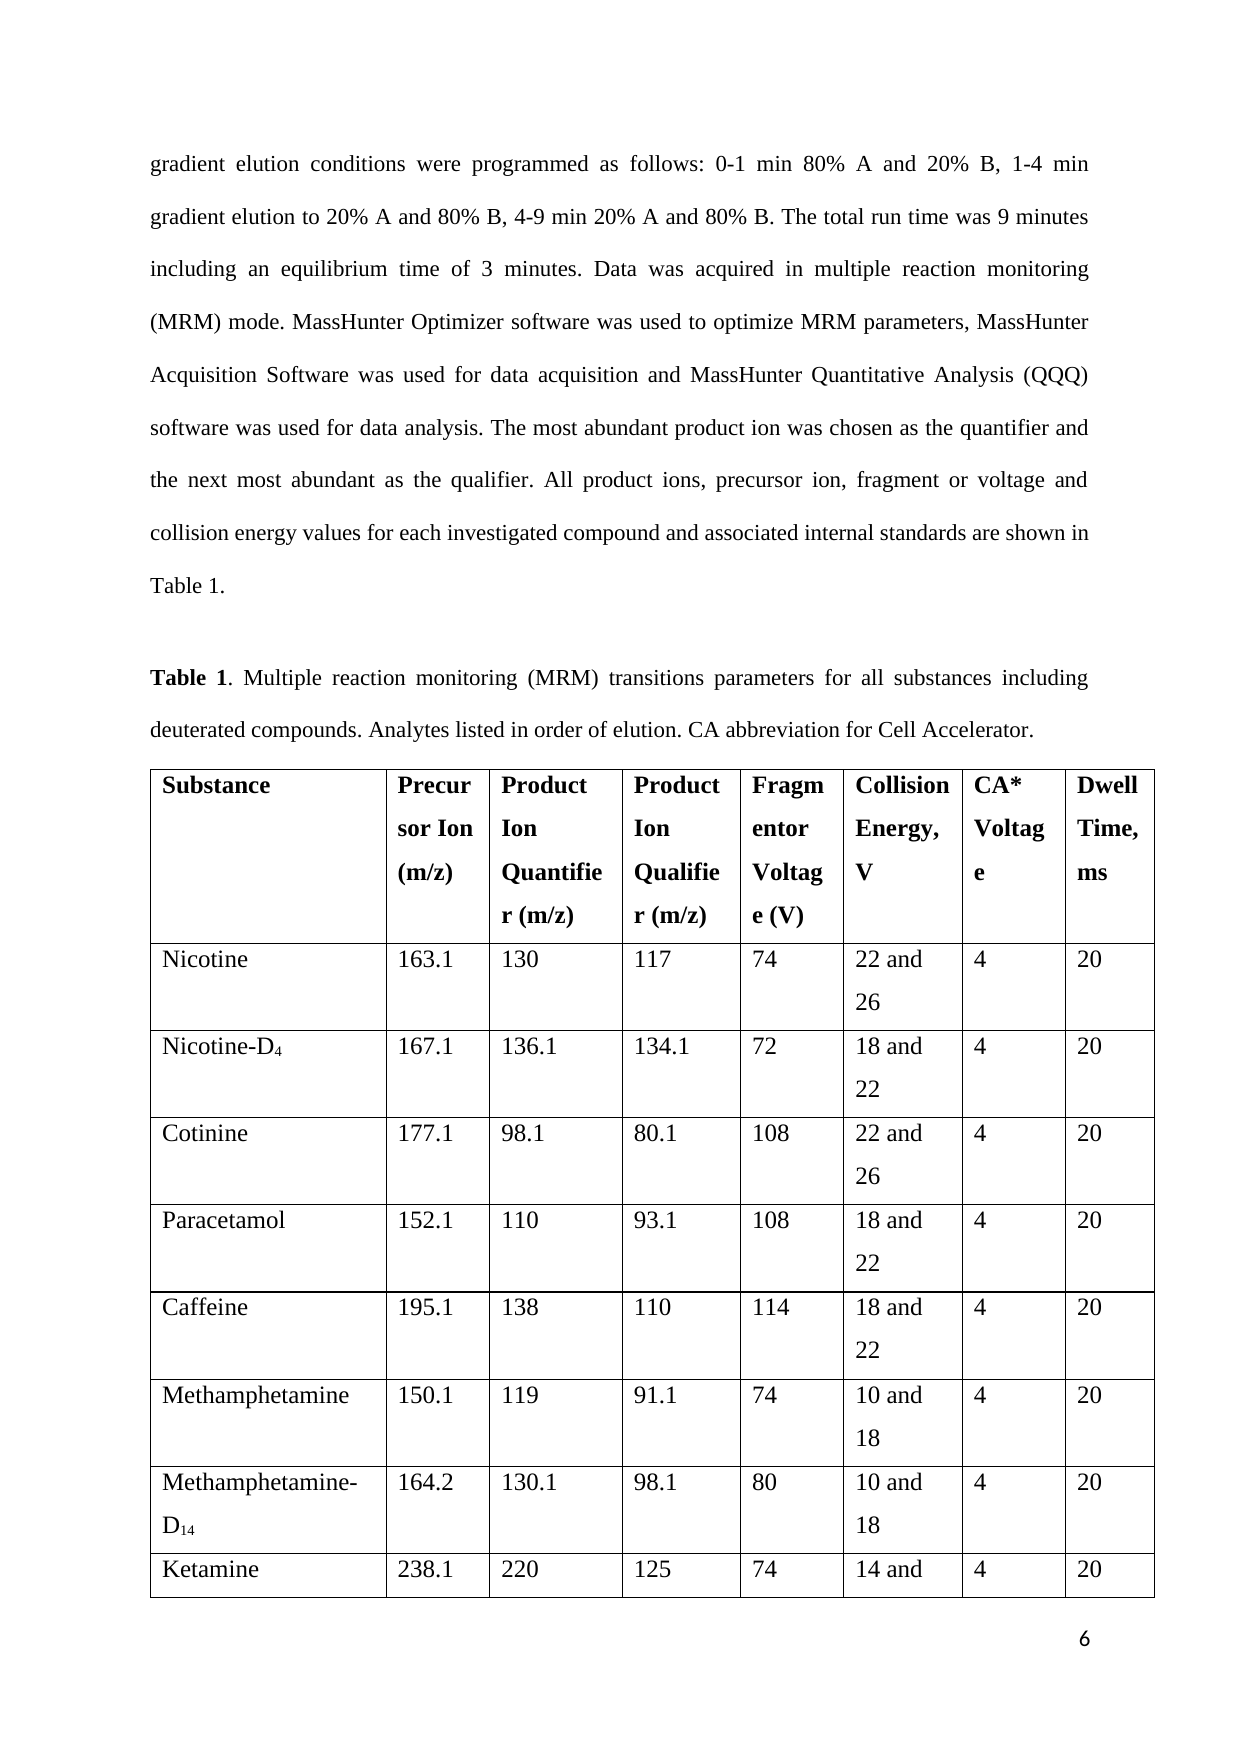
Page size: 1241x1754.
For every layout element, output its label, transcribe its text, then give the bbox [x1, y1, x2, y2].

table_header Product Ion Qualifier (m/z) [623, 770, 740, 943]
table_cell 72 [741, 1031, 843, 1117]
table_cell 20 [1066, 944, 1154, 1030]
table_cell 20 [1066, 1293, 1154, 1379]
table_header Dwell Time, ms [1066, 770, 1154, 943]
table_cell 125 [623, 1554, 740, 1597]
table_cell 152.1 [387, 1205, 489, 1291]
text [150, 150, 1090, 598]
table_cell Nicotine-D4 [151, 1031, 386, 1117]
table_cell 10 and 18 [844, 1380, 962, 1466]
table_cell 74 [741, 1554, 843, 1597]
table_cell Paracetamol [151, 1205, 386, 1291]
table_cell 177.1 [387, 1118, 489, 1204]
table_cell 18 and 22 [844, 1293, 962, 1379]
table_cell 20 [1066, 1205, 1154, 1291]
table_cell Ketamine [151, 1554, 386, 1597]
table_cell 220 [490, 1554, 622, 1597]
text Table 1. Multiple reaction monitoring (MRM) transitions parameters for all substances including deuterated compounds. Analytes listed in order of elution. CA abbreviation for Cell Accelerator. [150, 664, 1090, 743]
table_header Fragmentor Voltage (V) [741, 770, 843, 943]
table_cell 22 and 26 [844, 1118, 962, 1204]
table_cell Methamphetamine-D14 [151, 1467, 386, 1553]
table_cell 164.2 [387, 1467, 489, 1553]
table_cell 93.1 [623, 1205, 740, 1291]
table_cell 98.1 [623, 1467, 740, 1553]
table_cell 20 [1066, 1380, 1154, 1466]
table_cell 136.1 [490, 1031, 622, 1117]
table_cell 119 [490, 1380, 622, 1466]
table_cell 98.1 [490, 1118, 622, 1204]
table_cell 74 [741, 1380, 843, 1466]
table_cell Caffeine [151, 1293, 386, 1379]
table_cell 4 [963, 1380, 1065, 1466]
table_cell Nicotine [151, 944, 386, 1030]
table_cell 117 [623, 944, 740, 1030]
table_cell 10 and 18 [844, 1467, 962, 1553]
table_cell 20 [1066, 1554, 1154, 1597]
table_cell 4 [963, 1293, 1065, 1379]
table_cell 130 [490, 944, 622, 1030]
table_cell 130.1 [490, 1467, 622, 1553]
table_cell 14 and 30 [844, 1554, 962, 1597]
table_header Precursor Ion (m/z) [387, 770, 489, 943]
table_cell 110 [623, 1293, 740, 1379]
table_cell 4 [963, 1031, 1065, 1117]
table_cell 108 [741, 1118, 843, 1204]
table_cell 74 [741, 944, 843, 1030]
table_cell 4 [963, 1467, 1065, 1553]
table_header CA* Voltage [963, 770, 1065, 943]
table_cell 4 [963, 1554, 1065, 1597]
table_cell 163.1 [387, 944, 489, 1030]
table_cell 150.1 [387, 1380, 489, 1466]
table_cell 20 [1066, 1031, 1154, 1117]
table_cell 80.1 [623, 1118, 740, 1204]
table_cell 20 [1066, 1118, 1154, 1204]
table_cell 91.1 [623, 1380, 740, 1466]
table_header Product Ion Quantifier (m/z) [490, 770, 622, 943]
table_cell Methamphetamine [151, 1380, 386, 1466]
table_cell 108 [741, 1205, 843, 1291]
table_cell 4 [963, 1118, 1065, 1204]
table_header Substance [151, 770, 386, 943]
table_cell 167.1 [387, 1031, 489, 1117]
table_cell 4 [963, 944, 1065, 1030]
table_cell 238.1 [387, 1554, 489, 1597]
table_cell 22 and 26 [844, 944, 962, 1030]
table_cell 110 [490, 1205, 622, 1291]
table_cell 134.1 [623, 1031, 740, 1117]
table_cell 18 and 22 [844, 1031, 962, 1117]
table_cell Cotinine [151, 1118, 386, 1204]
table_cell 18 and 22 [844, 1205, 962, 1291]
table_cell 138 [490, 1293, 622, 1379]
table_header Collision Energy, V [844, 770, 962, 943]
table_cell 195.1 [387, 1293, 489, 1379]
table_cell 4 [963, 1205, 1065, 1291]
table_cell 80 [741, 1467, 843, 1553]
table_cell 114 [741, 1293, 843, 1379]
table_cell 20 [1066, 1467, 1154, 1553]
